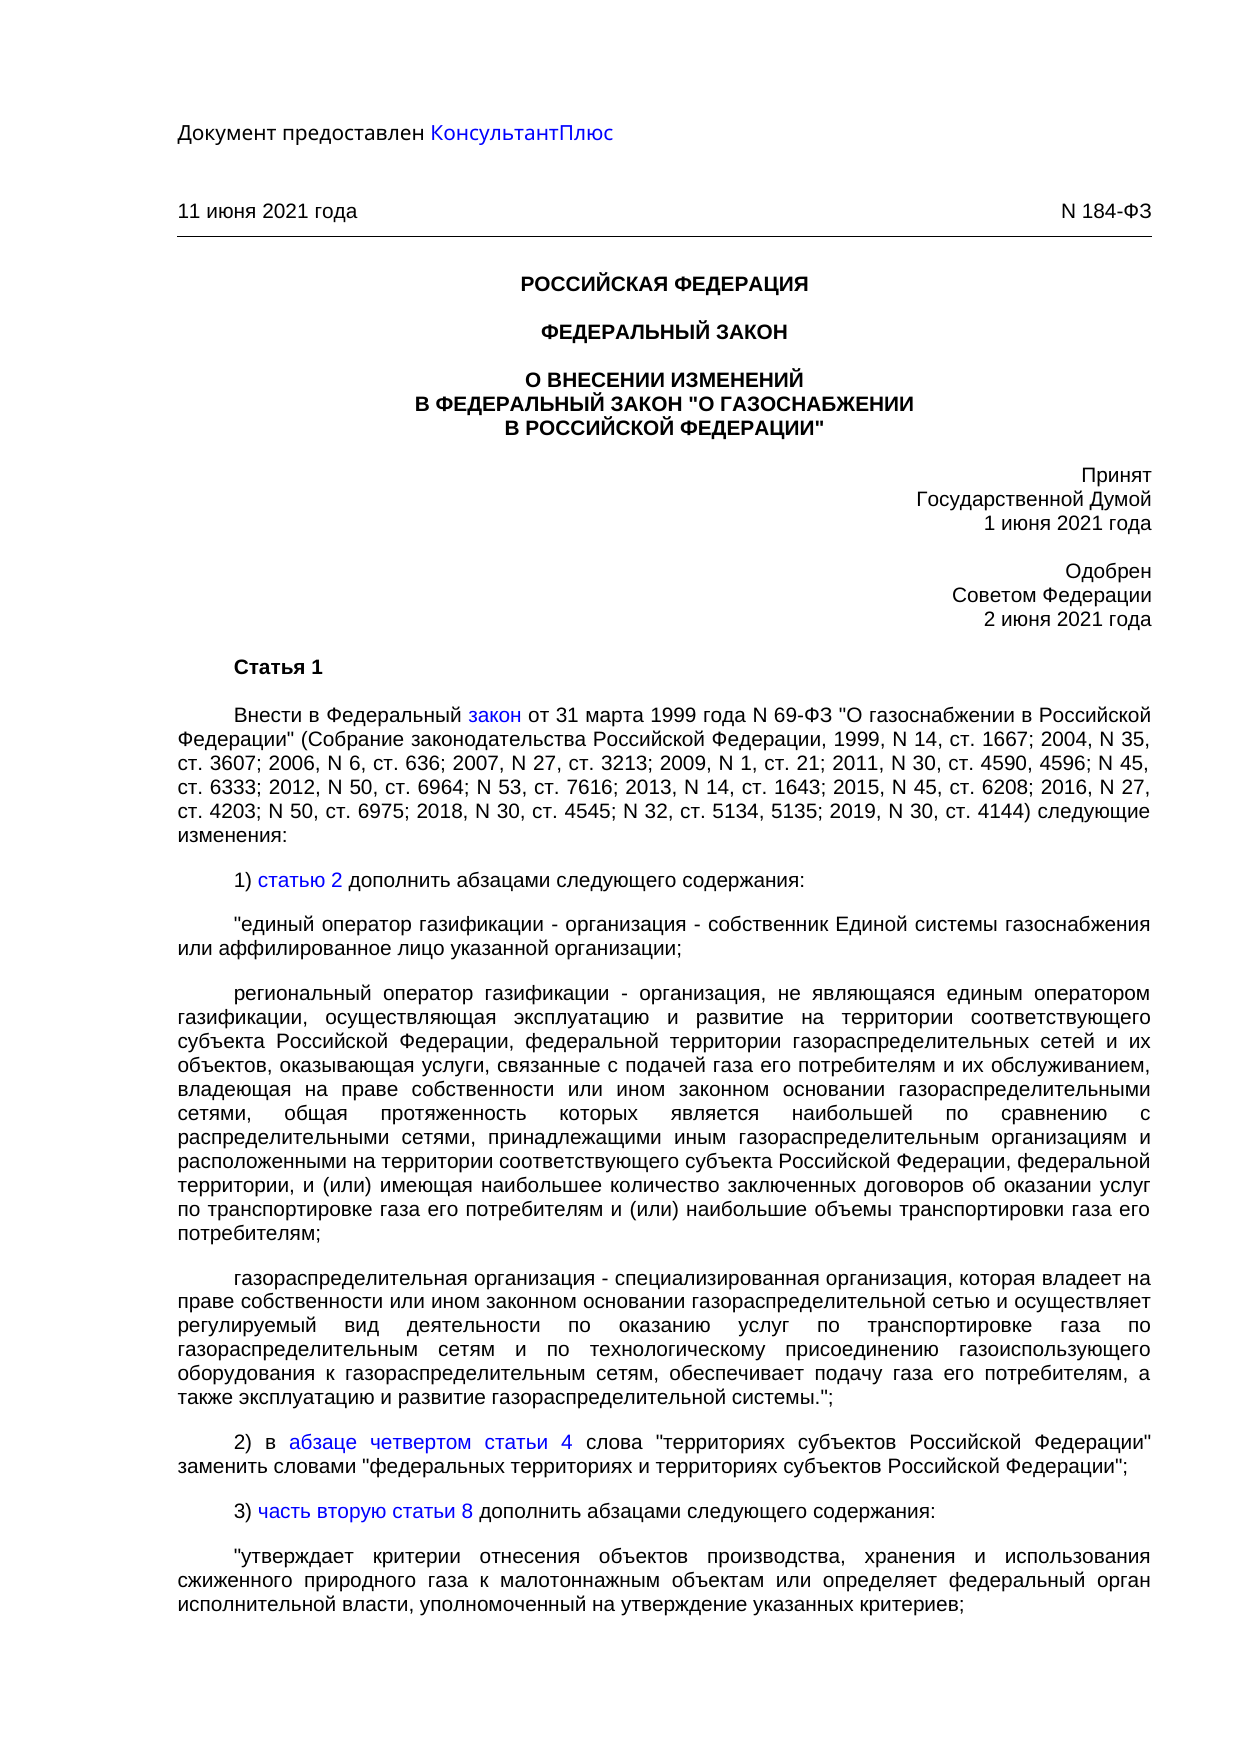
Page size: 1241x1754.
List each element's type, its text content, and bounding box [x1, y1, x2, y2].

table_header 11 июня 2021 года [177, 199, 664, 223]
text 2) в абзаце четвертом статьи 4 слова "территориях субъектов Российской Федерации" заменить словами "федеральных территориях и территориях субъектов Российской Федерации"; [177, 1430, 1152, 1478]
title Документ предоставлен КонсультантПлюс [177, 118, 1152, 175]
text Внести в Федеральный закон от 31 марта 1999 года N 69-ФЗ "О газоснабжении в Российской Федерации" (Собрание законодательства Российской Федерации, 1999, N 14, ст. 1667; 2004, N 35, ст. 3607; 2006, N 6, ст. 636; 2007, N 27, ст. 3213; 2009, N 1, ст. 21; 2011, N 30, ст. 4590, 4596; N 45, ст. 6333; 2012, N 50, ст. 6964; N 53, ст. 7616; 2013, N 14, ст. 1643; 2015, N 45, ст. 6208; 2016, N 27, ст. 4203; N 50, ст. 6975; 2018, N 30, ст. 4545; N 32, ст. 5134, 5135; 2019, N 30, ст. 4144) следующие изменения: [177, 703, 1152, 847]
title РОССИЙСКАЯ ФЕДЕРАЦИЯ [177, 272, 1152, 296]
text Одобрен [177, 559, 1152, 583]
title О ВНЕСЕНИИ ИЗМЕНЕНИЙ [177, 367, 1152, 391]
text "единый оператор газификации - организация - собственник Единой системы газоснабжения или аффилированное лицо указанной организации; [177, 912, 1152, 960]
text Принят [177, 463, 1152, 487]
title ФЕДЕРАЛЬНЫЙ ЗАКОН [177, 319, 1152, 343]
title В ФЕДЕРАЛЬНЫЙ ЗАКОН "О ГАЗОСНАБЖЕНИИ [177, 391, 1152, 415]
text газораспределительная организация - специализированная организация, которая владеет на праве собственности или ином законном основании газораспределительной сетью и осуществляет регулируемый вид деятельности по оказанию услуг по транспортировке газа по газораспределительным сетям и по технологическому присоединению газоиспользующего оборудования к газораспределительным сетям, обеспечивает подачу газа его потребителям, а также эксплуатацию и развитие газораспределительной системы."; [177, 1265, 1152, 1409]
title В РОССИЙСКОЙ ФЕДЕРАЦИИ" [177, 415, 1152, 439]
text региональный оператор газификации - организация, не являющаяся единым оператором газификации, осуществляющая эксплуатацию и развитие на территории соответствующего субъекта Российской Федерации, федеральной территории газораспределительных сетей и их объектов, оказывающая услуги, связанные с подачей газа его потребителям и их обслуживанием, владеющая на праве собственности или ином законном основании газораспределительными сетями, общая протяженность которых является наибольшей по сравнению с распределительными сетями, принадлежащими иным газораспределительным организациям и расположенными на территории соответствующего субъекта Российской Федерации, федеральной территории, и (или) имеющая наибольшее количество заключенных договоров об оказании услуг по транспортировке газа его потребителям и (или) наибольшие объемы транспортировки газа его потребителям; [177, 981, 1152, 1244]
title Статья 1 [177, 655, 1152, 679]
table_header N 184-ФЗ [664, 199, 1152, 223]
text Советом Федерации [177, 583, 1152, 607]
text 1 июня 2021 года [177, 511, 1152, 535]
text "утверждает критерии отнесения объектов производства, хранения и использования сжиженного природного газа к малотоннажным объектам или определяет федеральный орган исполнительной власти, уполномоченный на утверждение указанных критериев; [177, 1543, 1152, 1615]
text 1) статью 2 дополнить абзацами следующего содержания: [177, 867, 1152, 891]
text Государственной Думой [177, 487, 1152, 511]
text 3) часть вторую статьи 8 дополнить абзацами следующего содержания: [177, 1499, 1152, 1523]
text 2 июня 2021 года [177, 607, 1152, 631]
